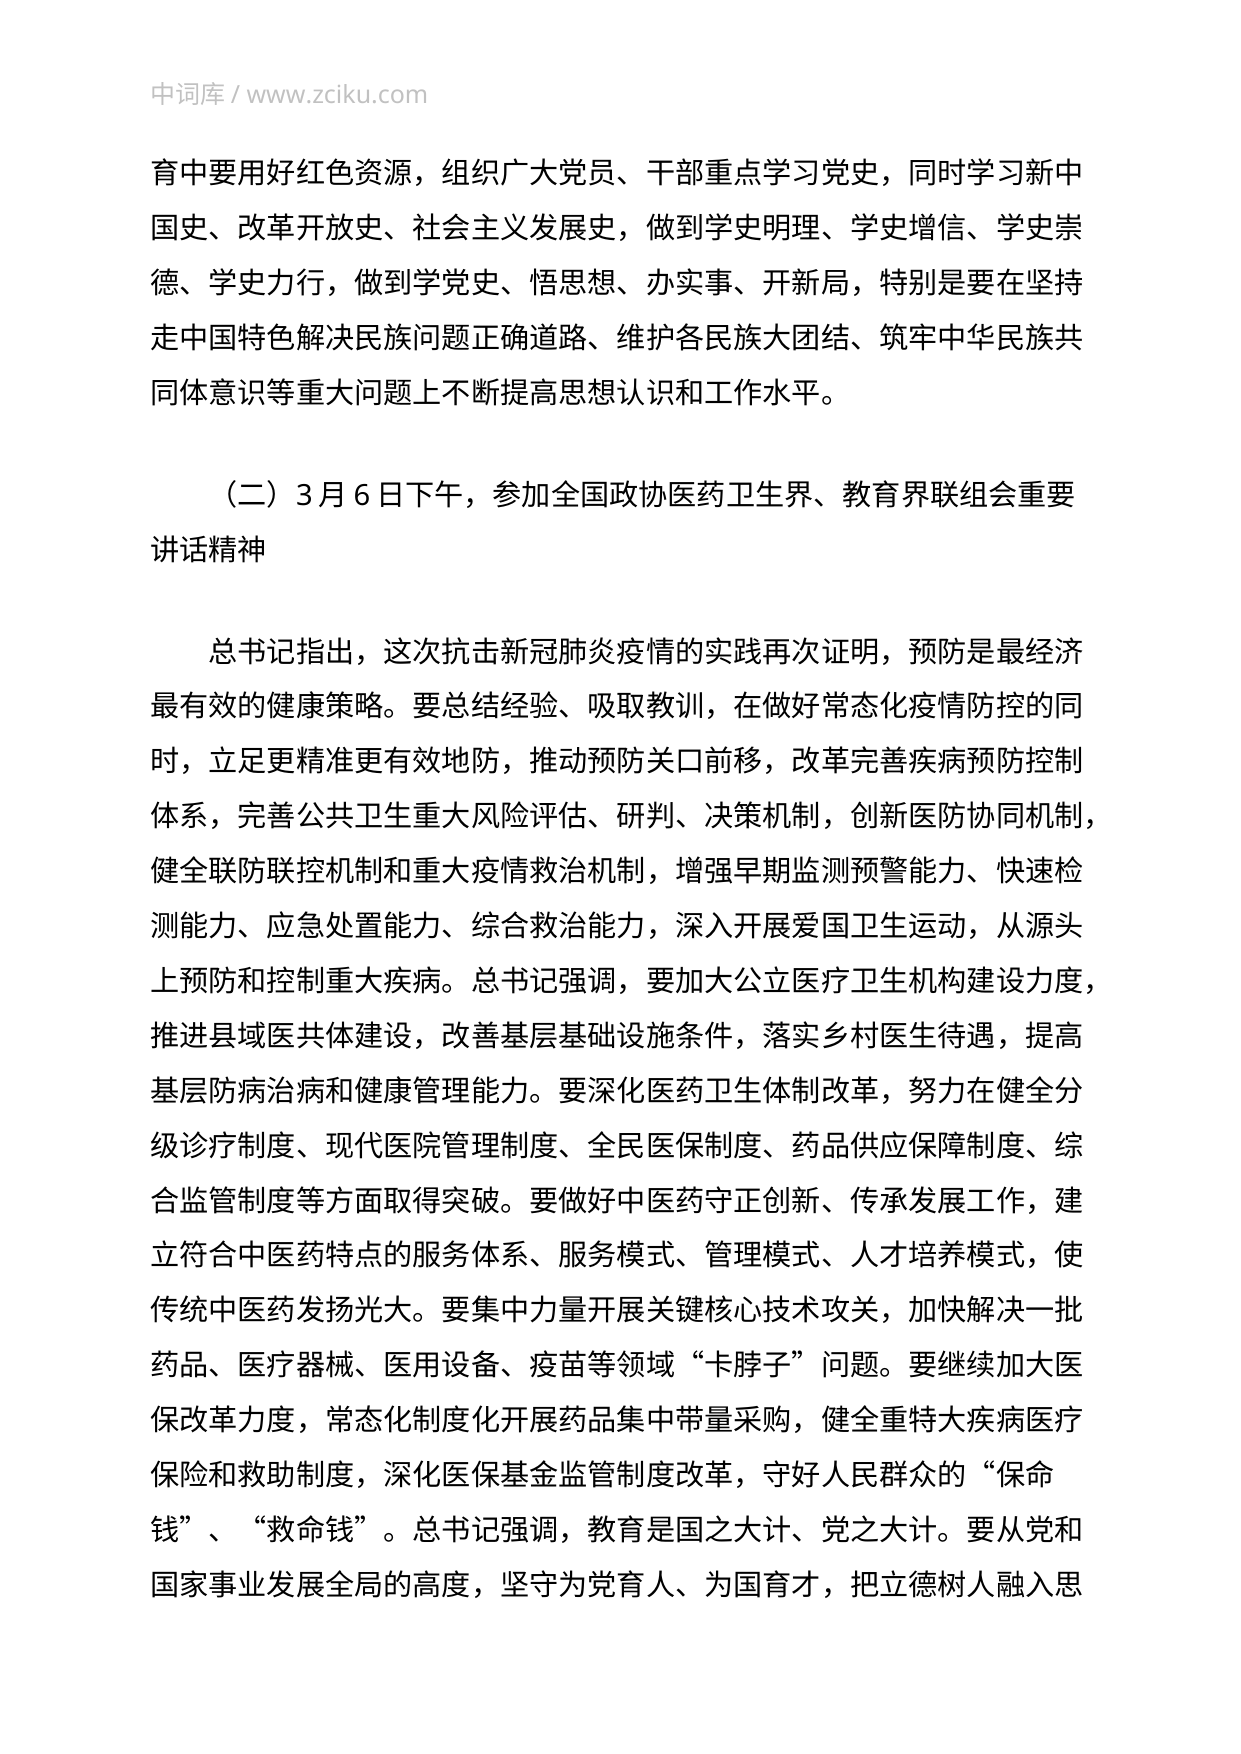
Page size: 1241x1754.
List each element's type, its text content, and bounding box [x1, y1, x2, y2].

text （二）3月6日下午，参加全国政协医药卫生界、教育界联组会重要讲话精神 [150, 471, 1090, 569]
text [150, 150, 1090, 412]
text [150, 628, 1090, 1604]
